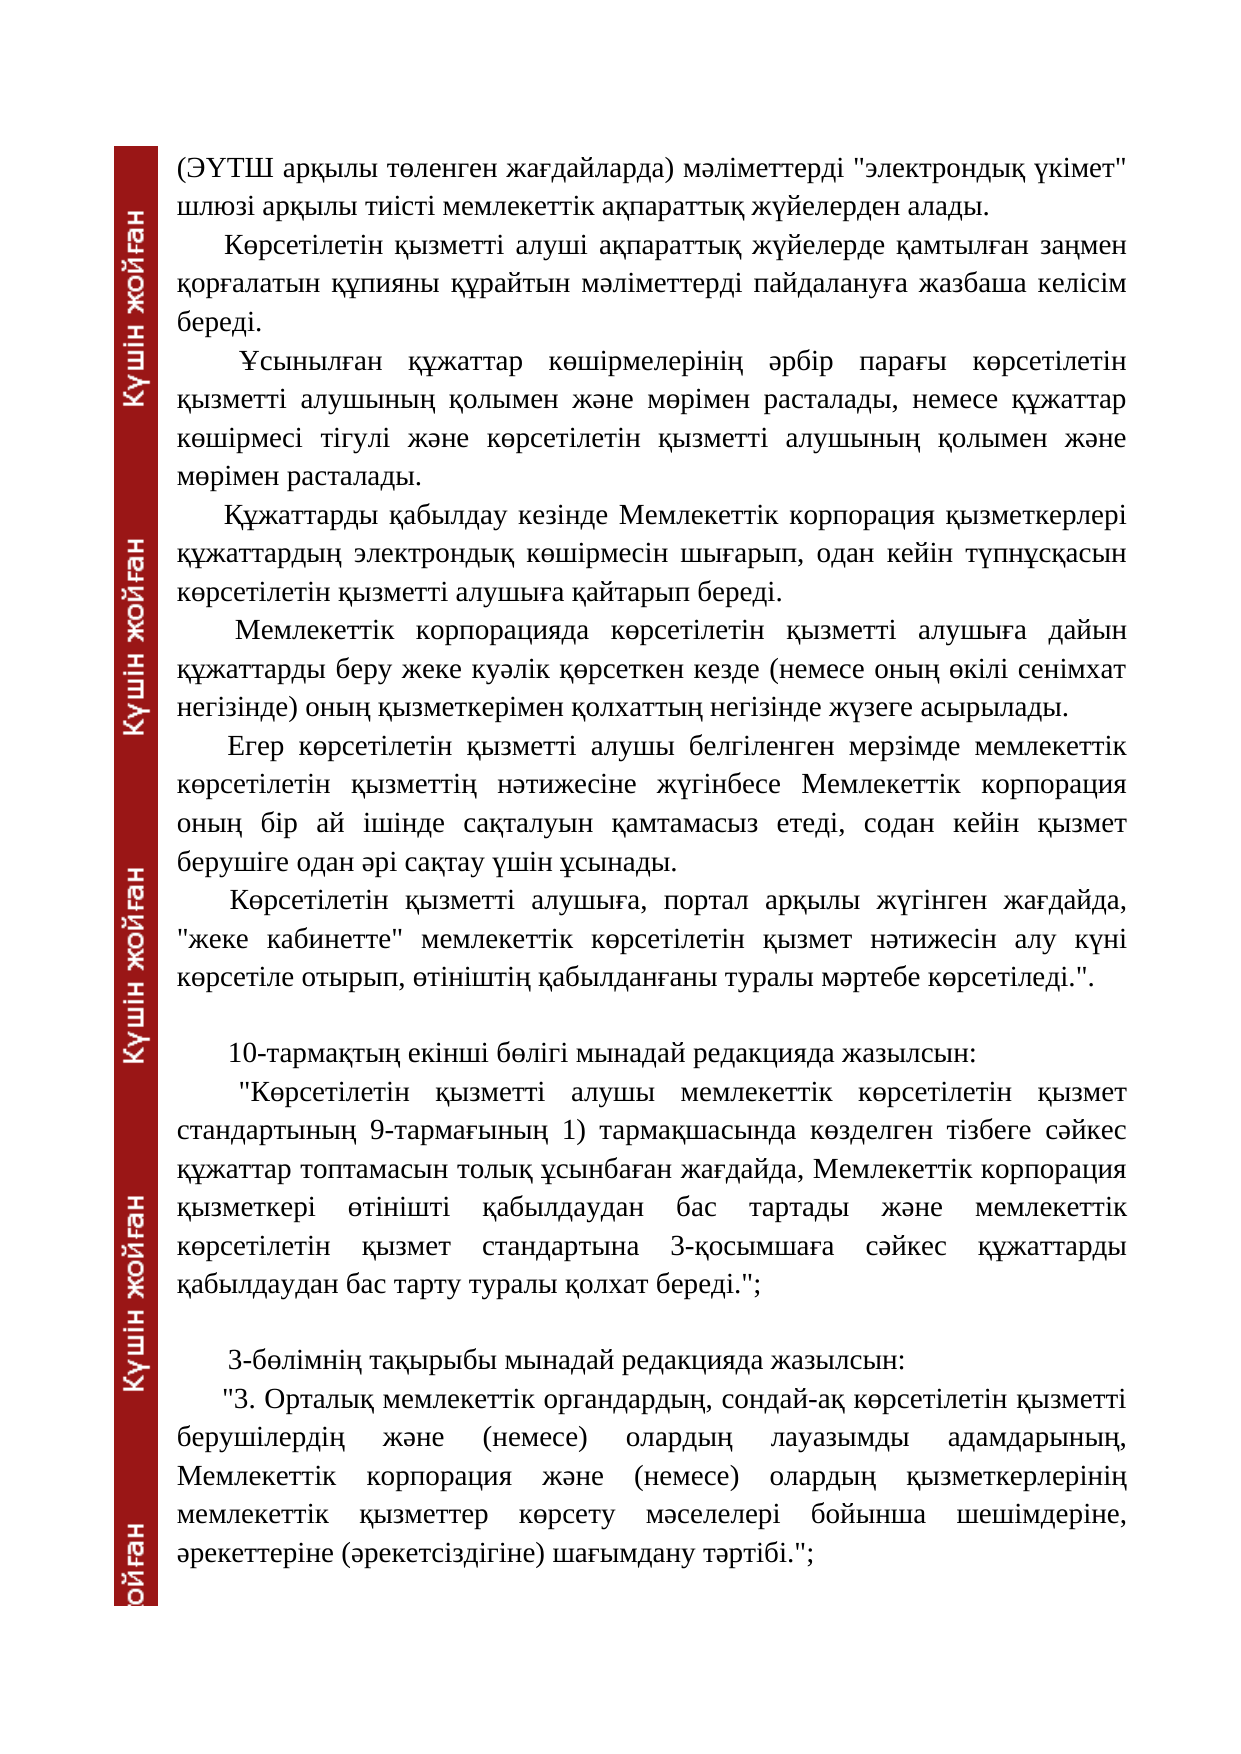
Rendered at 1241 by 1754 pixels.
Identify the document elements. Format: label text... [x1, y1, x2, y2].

text Құжаттарды қабылдау кезінде Мемлекеттік корпорация қызметкерлері құжаттардың электрондық көшірмесін шығарып, одан кейін түпнұсқасын көрсетілетін қызметті алушыға қайтарып береді. [112, 497, 1128, 607]
picture [114, 1569, 158, 1606]
text Мемлекеттік корпорацияда көрсетілетін қызметті алушыға дайын құжаттарды беру жеке куәлік қөрсеткен кезде (немесе оның өкілі сенімхат негізінде) оның қызметкерімен қолхаттың негізінде жүзеге асырылады. [112, 612, 1128, 723]
picture [114, 338, 158, 343]
picture [114, 492, 158, 497]
picture [114, 607, 158, 612]
picture [114, 1300, 158, 1342]
text Көрсетілетін қызметті алушыға, портал арқылы жүгінген жағдайда, "жеке кабинетте" мемлекеттік көрсетілетін қызмет нәтижесін алу күні көрсетіле отырып, өтініштің қабылданғаны туралы мәртебе көрсетіледі.". [112, 882, 1128, 993]
picture [114, 1376, 158, 1381]
text "Көрсетілетін қызметті алушы мемлекеттік көрсетілетін қызмет стандартының 9-тармағының 1) тармақшасында көзделген тізбеге сәйкес құжаттар топтамасын толық ұсынбаған жағдайда, Мемлекеттік корпорация қызметкері өтінішті қабылдаудан бас тартады және мемлекеттік көрсетілетін қызмет стандартына 3-қосымшаға сәйкес құжаттарды қабылдаудан бас тарту туралы қолхат береді."; [112, 1074, 1128, 1300]
picture [114, 222, 158, 227]
text 10-тармақтың екінші бөлігі мынадай редакцияда жазылсын: [112, 1035, 1128, 1069]
picture [114, 1069, 158, 1074]
picture [114, 993, 158, 1035]
text 3-бөлімнің тақырыбы мынадай редакцияда жазылсын: [112, 1342, 1128, 1376]
picture [114, 877, 158, 882]
text Егер көрсетілетін қызметті алушы белгіленген мерзімде мемлекеттік көрсетілетін қызметтің нәтижесіне жүгінбесе Мемлекеттік корпорация оның бір ай ішінде сақталуын қамтамасыз етеді, содан кейін қызмет берушіге одан әрі сақтау үшін ұсынады. [112, 728, 1128, 877]
picture [114, 723, 158, 728]
text Көрсетілетін қызметті алуші ақпараттық жүйелерде қамтылған заңмен қорғалатын құпияны құрайтын мәліметтерді пайдалануға жазбаша келісім береді. [112, 227, 1128, 338]
text Ұсынылған құжаттар көшірмелерінің әрбір парағы көрсетілетін қызметті алушының қолымен және мөрімен расталады, немесе құжаттар көшірмесі тігулі және көрсетілетін қызметті алушының қолымен және мөрімен расталады. [112, 343, 1128, 492]
picture [114, 146, 158, 150]
text "3. Орталық мемлекеттік органдардың, сондай-ақ көрсетілетін қызметті берушілердің және (немесе) олардың лауазымды адамдарының, Мемлекеттік корпорация және (немесе) олардың қызметкерлерінің мемлекеттік қызметтер көрсету мәселелері бойынша шешімдеріне, әрекеттеріне (әрекетсіздігіне) шағымдану тәртібі."; [112, 1381, 1128, 1569]
